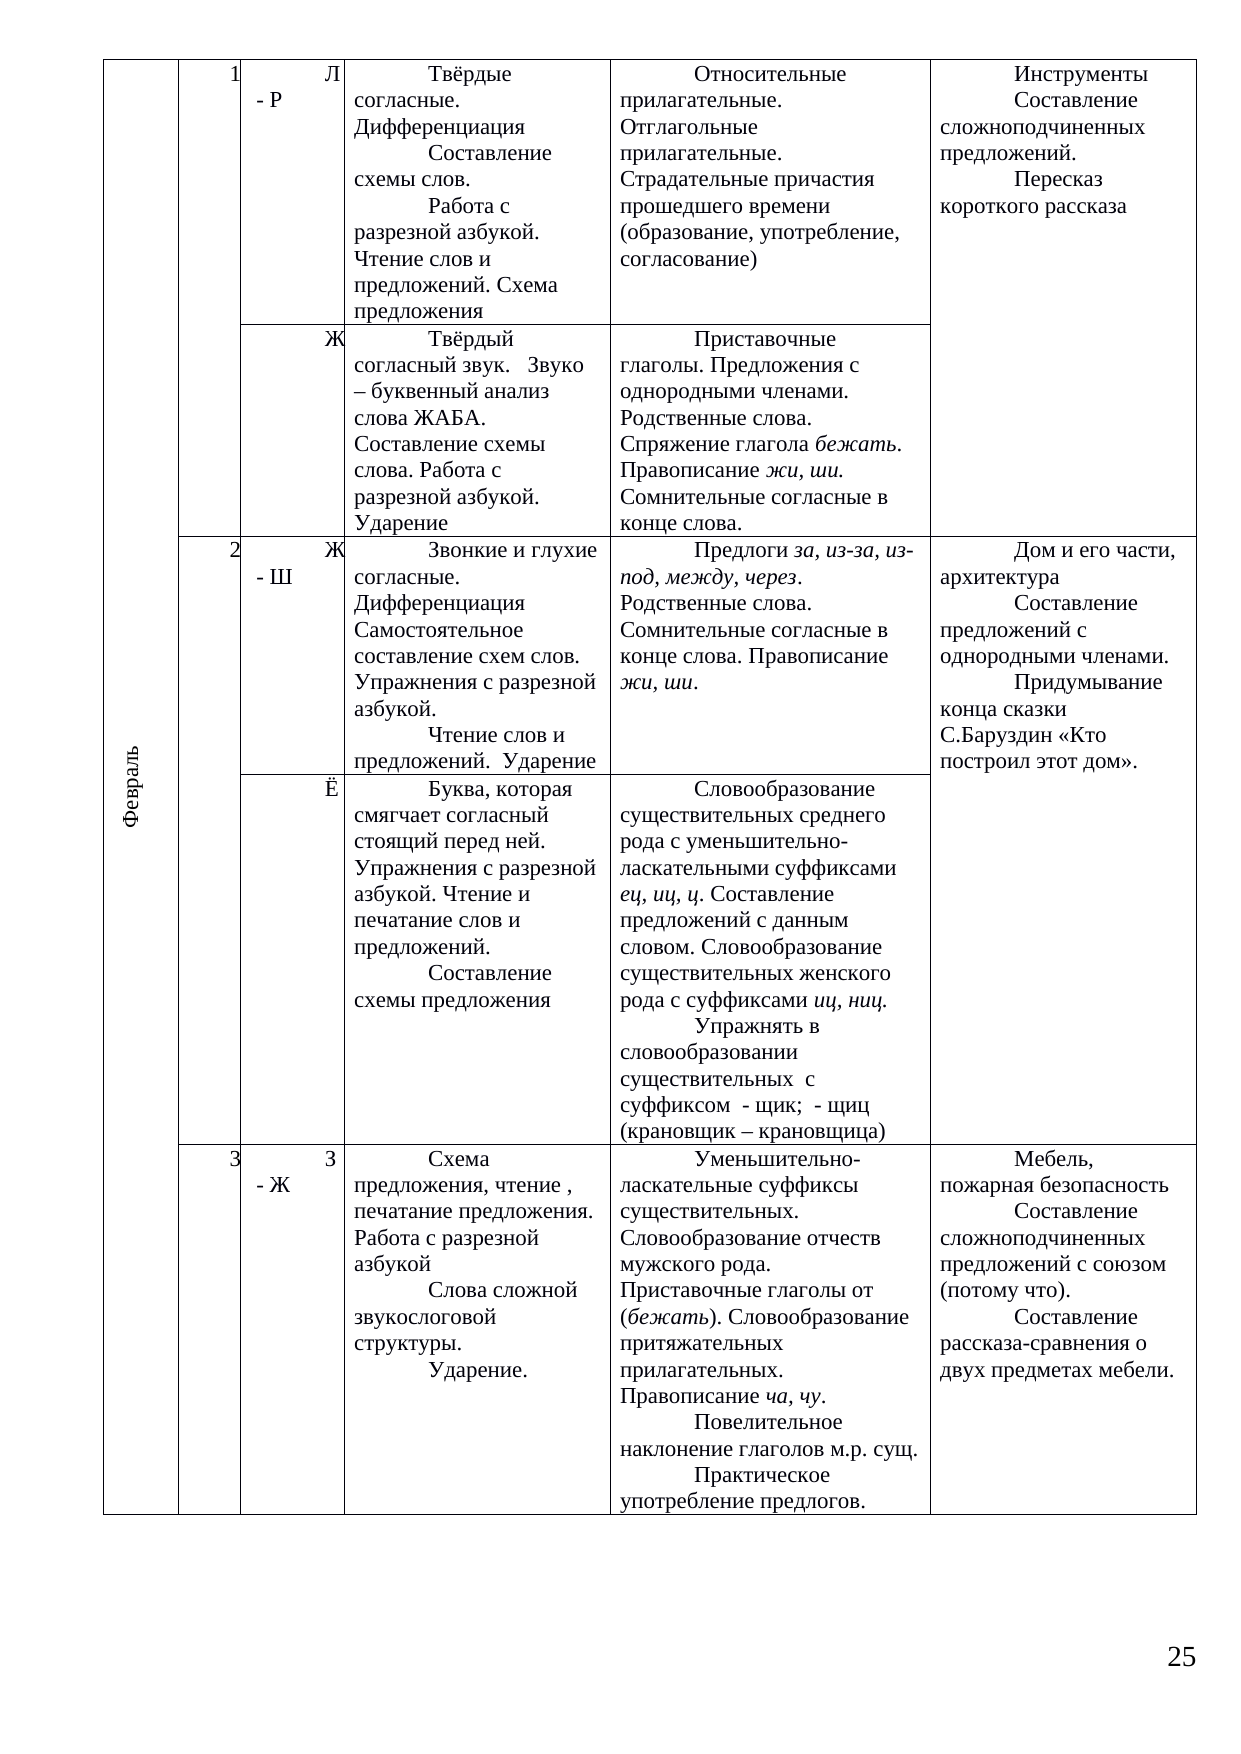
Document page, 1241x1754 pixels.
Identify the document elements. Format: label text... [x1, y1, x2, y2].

table_cell Уменьшительно-ласкательные суффиксы существительных. Словообразование отчеств мужского рода. Приставочные глаголы от (бежать). Словообразование притяжательных прилагательных. Правописание ча, чу. Повелительное наклонение глаголов м.р. сущ. Практическое употребление предлогов. [611, 1145, 930, 1514]
table_cell Буква, которая смягчает согласный стоящий перед ней. Упражнения с разрезной азбукой. Чтение и печатание слов и предложений. Составление схемы предложения [345, 775, 610, 1144]
table_cell Твёрдые согласные. Дифференциация Составление схемы слов. Работа с разрезной азбукой. Чтение слов и предложений. Схема предложения [345, 60, 610, 324]
table_cell 1 [179, 60, 240, 536]
table_cell Февраль [104, 60, 178, 1514]
table_cell Приставочные глаголы. Предложения с однородными членами. Родственные слова. Спряжение глагола бежать. Правописание жи, ши. Сомнительные согласные в конце слова. [611, 325, 930, 536]
table_cell Словообразование существительных среднего рода с уменьшительно-ласкательными суффиксами ец, иц, ц. Составление предложений с данным словом. Словообразование существительных женского рода с суффиксами иц, ниц. Упражнять в словообразовании существительных с суффиксом - щик; - щиц (крановщик – крановщица) [611, 775, 930, 1144]
table_cell Дом и его части, архитектура Составление предложений с однородными членами. Придумывание конца сказки С.Баруздин «Кто построил этот дом». [931, 537, 1196, 1144]
table_cell Ё [241, 775, 344, 1144]
table_cell Инструменты Составление сложноподчиненных предложений. Пересказ короткого рассказа [931, 60, 1196, 536]
table_cell Схема предложения, чтение , печатание предложения. Работа с разрезной азбукой Слова сложной звукослоговой структуры. Ударение. [345, 1145, 610, 1514]
table_cell Звонкие и глухие согласные. Дифференциация Самостоятельное составление схем слов. Упражнения с разрезной азбукой. Чтение слов и предложений. Ударение [345, 537, 610, 774]
table_cell Ж [241, 325, 344, 536]
table_cell Относительные прилагательные. Отглагольные прилагательные. Страдательные причастия прошедшего времени (образование, употребление, согласование) [611, 60, 930, 324]
table_cell Л - Р [241, 60, 344, 324]
table_cell Ж - Ш [241, 537, 344, 774]
table_cell Предлоги за, из-за, из-под, между, через. Родственные слова. Сомнительные согласные в конце слова. Правописание жи, ши. [611, 537, 930, 774]
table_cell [931, 1145, 1196, 1514]
table_cell З - Ж [241, 1145, 344, 1514]
table_cell Твёрдый согласный звук. Звуко – буквенный анализ слова ЖАБА. Составление схемы слова. Работа с разрезной азбукой. Ударение [345, 325, 610, 536]
table_cell 3 [179, 1145, 240, 1514]
table_cell 2 [179, 537, 240, 1144]
